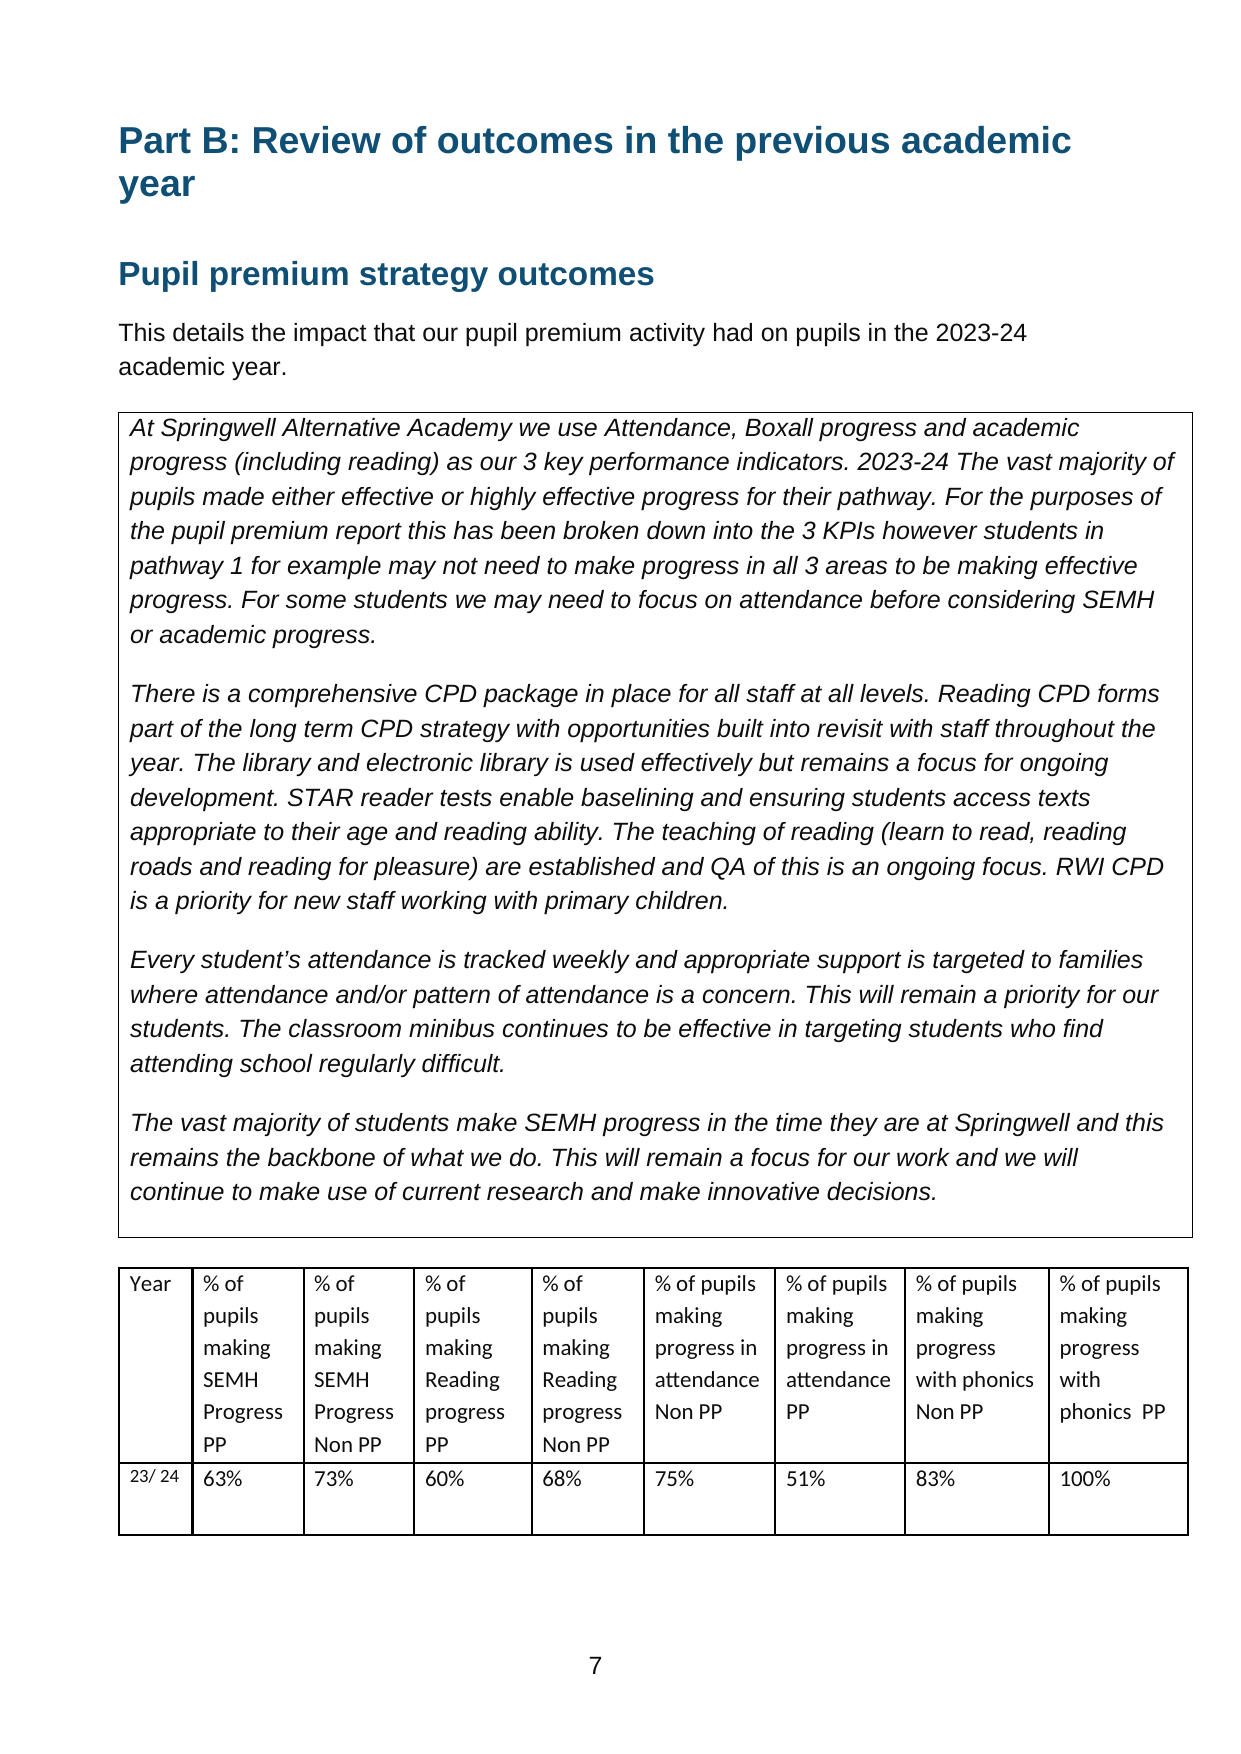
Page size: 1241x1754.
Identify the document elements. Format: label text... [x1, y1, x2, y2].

table_cell 51% [776, 1464, 904, 1534]
table_cell 75% [645, 1464, 774, 1534]
table_header % of pupils making SEMH Progress PP [194, 1269, 303, 1462]
table_header % of pupils making progress with phonics Non PP [906, 1269, 1048, 1462]
table_cell 100% [1050, 1464, 1187, 1534]
subtitle Part B: Review of outcomes in the previous academic year [118, 118, 1107, 204]
table_header % of pupils making progress in attendance Non PP [645, 1269, 774, 1462]
subtitle Pupil premium strategy outcomes [118, 254, 1107, 293]
table_header Year [120, 1269, 191, 1462]
table_cell 68% [533, 1464, 643, 1534]
table_header % of pupils making progress with phonics PP [1050, 1269, 1187, 1462]
table_header % of pupils making Reading progress Non PP [533, 1269, 643, 1462]
table_cell 73% [305, 1464, 413, 1534]
table_header At Springwell Alternative Academy we use Attendance, Boxall progress and academic progress (including reading) as our 3 key performance indicators. 2023-24 The vast majority of pupils made either effective or highly effective progress for their pathway. For the purposes of the pupil premium report this has been broken down into the 3 KPIs however students in pathway 1 for example may not need to make progress in all 3 areas to be making effective progress. For some students we may need to focus on attendance before considering SEMH or academic progress. There is a comprehensive CPD package in place for all staff at all levels. Reading CPD forms part of the long term CPD strategy with opportunities built into revisit with staff throughout the year. The library and electronic library is used effectively but remains a focus for ongoing development. STAR reader tests enable baselining and ensuring students access texts appropriate to their age and reading ability. The teaching of reading (learn to read, reading roads and reading for pleasure) are established and QA of this is an ongoing focus. RWI CPD is a priority for new staff working with primary children. Every student’s attendance is tracked weekly and appropriate support is targeted to families where attendance and/or pattern of attendance is a concern. This will remain a priority for our students. The classroom minibus continues to be effective in targeting students who find attending school regularly difficult. The vast majority of students make SEMH progress in the time they are at Springwell and this remains the backbone of what we do. This will remain a focus for our work and we will continue to make use of current research and make innovative decisions. [119, 413, 1192, 1237]
table_header % of pupils making SEMH Progress Non PP [305, 1269, 413, 1462]
text This details the impact that our pupil premium activity had on pupils in the 2023-24 academic year. [118, 318, 1107, 381]
table_header % of pupils making Reading progress PP [415, 1269, 531, 1462]
table_cell 60% [415, 1464, 531, 1534]
table_cell 83% [906, 1464, 1048, 1534]
table_cell 63% [194, 1464, 303, 1534]
table_cell 23/ 24 [120, 1464, 191, 1534]
table_header % of pupils making progress in attendance PP [776, 1269, 904, 1462]
